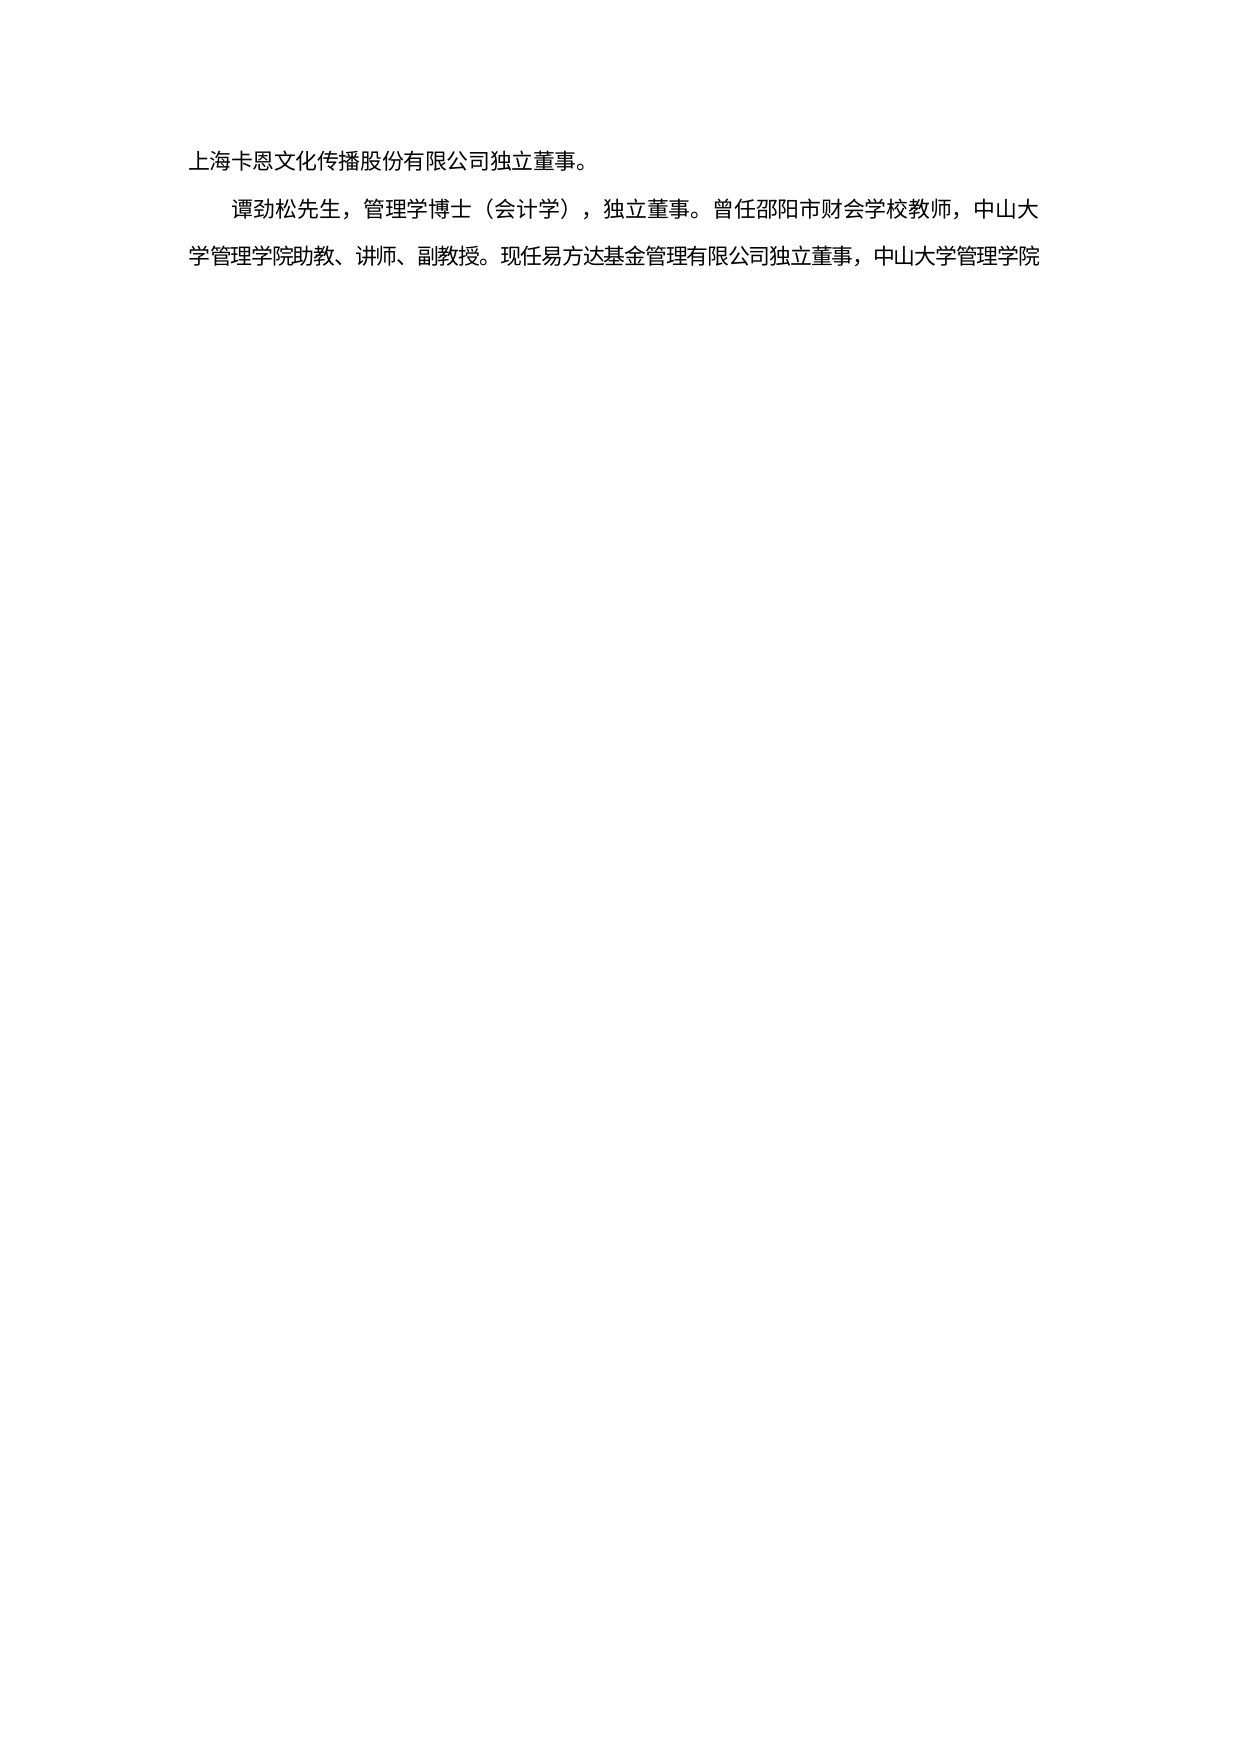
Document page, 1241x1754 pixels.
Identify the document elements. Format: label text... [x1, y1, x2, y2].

text 谭劲松先生，管理学博士（会计学），独立董事。曾任邵阳市财会学校教师，中山大学管理学院助教、讲师、副教授。现任易方达基金管理有限公司独立董事，中山大学管理学院 [188, 192, 1053, 271]
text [188, 144, 1074, 175]
